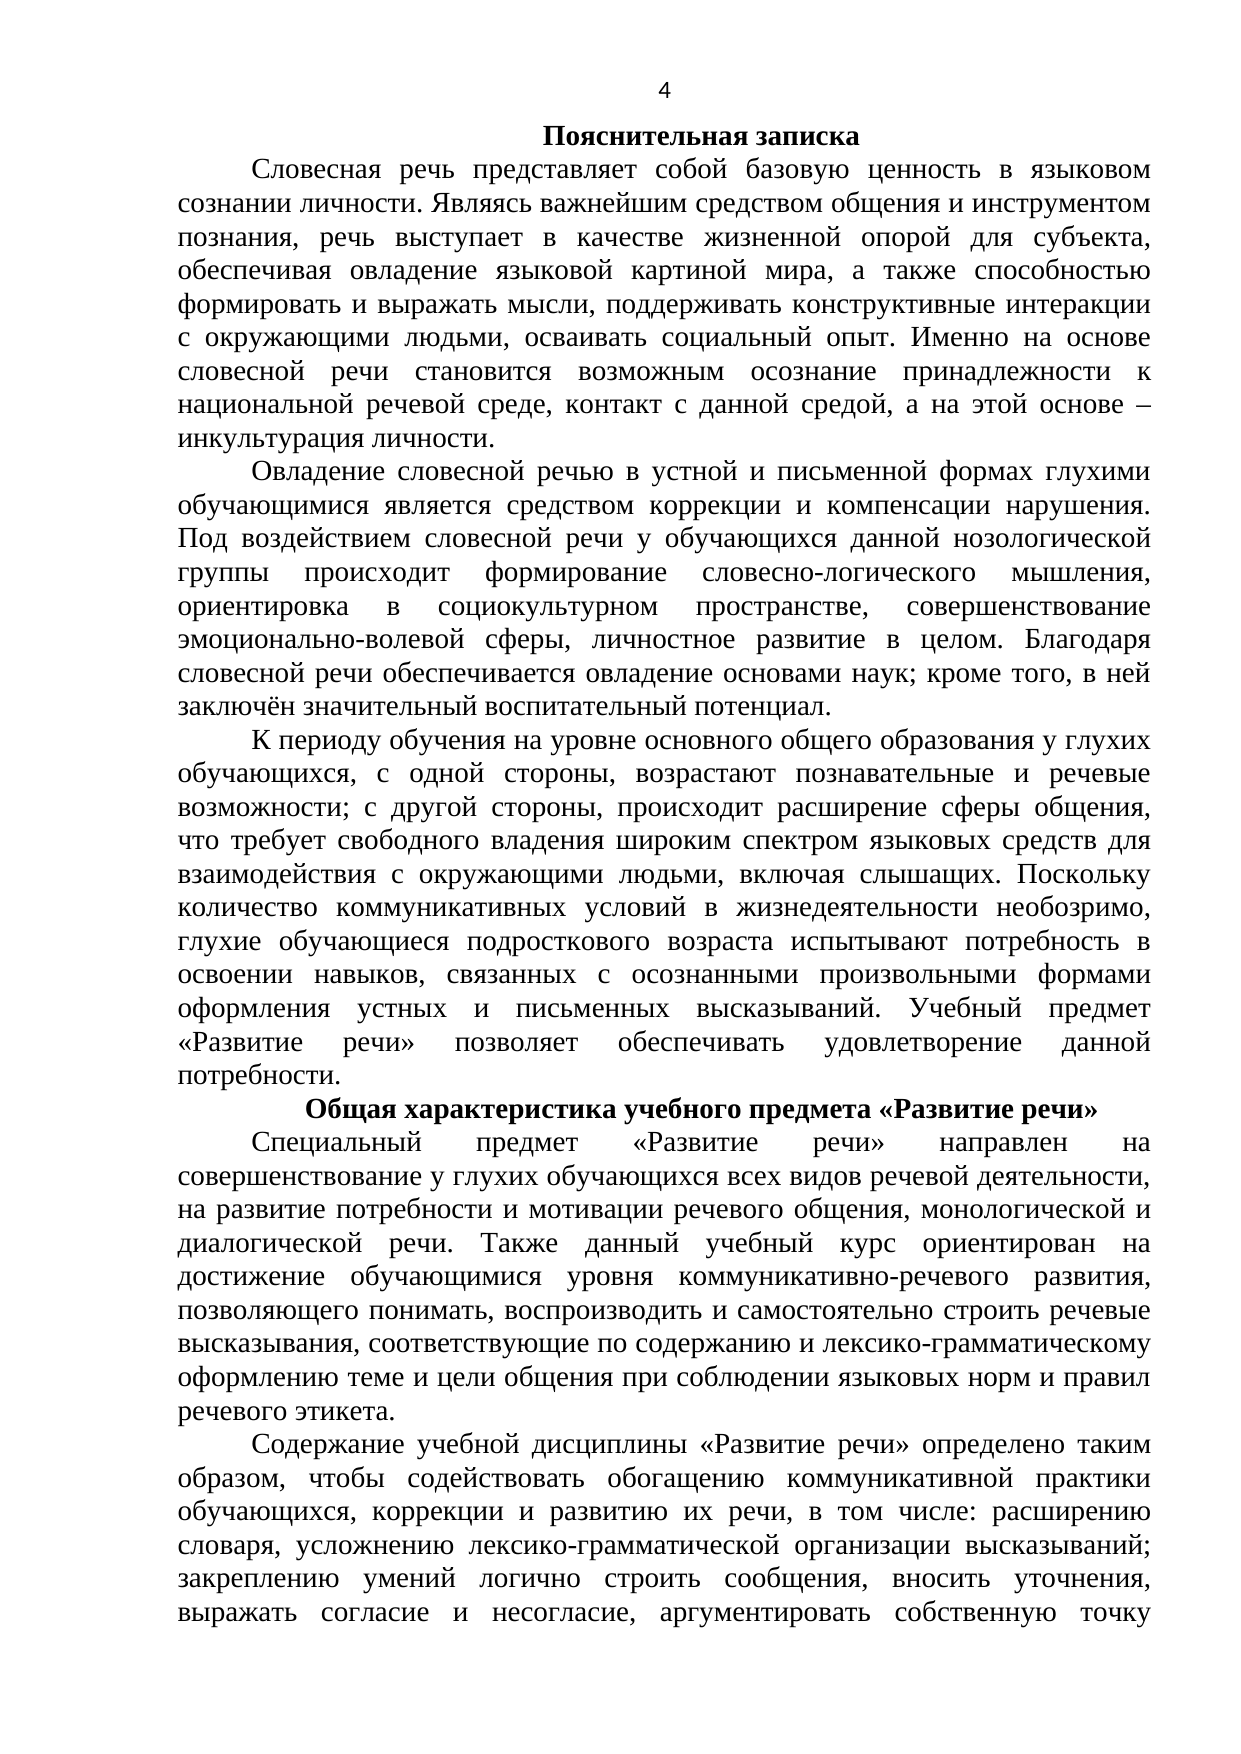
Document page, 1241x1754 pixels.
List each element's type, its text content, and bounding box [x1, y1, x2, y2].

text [177, 1426, 1152, 1627]
text Специальный предмет «Развитие речи» направлен на совершенствование у глухих обучающихся всех видов речевой деятельности, на развитие потребности и мотивации речевого общения, монологической и диалогической речи. Также данный учебный курс ориентирован на достижение обучающимися уровня коммуникативно-речевого развития, позволяющего понимать, воспроизводить и самостоятельно строить речевые высказывания, соответствующие по содержанию и лексико-грамматическому оформлению теме и цели общения при соблюдении языковых норм и правил речевого этикета. [177, 1124, 1152, 1426]
text Общая характеристика учебного предмета «Развитие речи» [177, 1091, 1152, 1124]
text К периоду обучения на уровне основного общего образования у глухих обучающихся, с одной стороны, возрастают познавательные и речевые возможности; с другой стороны, происходит расширение сферы общения, что требует свободного владения широким спектром языковых средств для взаимодействия с окружающими людьми, включая слышащих. Поскольку количество коммуникативных условий в жизнедеятельности необозримо, глухие обучающиеся подросткового возраста испытывают потребность в освоении навыков, связанных с осознанными произвольными формами оформления устных и письменных высказываний. Учебный предмет «Развитие речи» позволяет обеспечивать удовлетворение данной потребности. [177, 722, 1152, 1091]
text Пояснительная записка [177, 118, 1152, 152]
text Овладение словесной речью в устной и письменной формах глухими обучающимися является средством коррекции и компенсации нарушения. Под воздействием словесной речи у обучающихся данной нозологической группы происходит формирование словесно-логического мышления, ориентировка в социокультурном пространстве, совершенствование эмоционально-волевой сферы, личностное развитие в целом. Благодаря словесной речи обеспечивается овладение основами наук; кроме того, в ней заключён значительный воспитательный потенциал. [177, 453, 1152, 722]
text Словесная речь представляет собой базовую ценность в языковом сознании личности. Являясь важнейшим средством общения и инструментом познания, речь выступает в качестве жизненной опорой для субъекта, обеспечивая овладение языковой картиной мира, а также способностью формировать и выражать мысли, поддерживать конструктивные интеракции с окружающими людьми, осваивать социальный опыт. Именно на основе словесной речи становится возможным осознание принадлежности к национальной речевой среде, контакт с данной средой, а на этой основе – инкультурация личности. [177, 152, 1152, 453]
